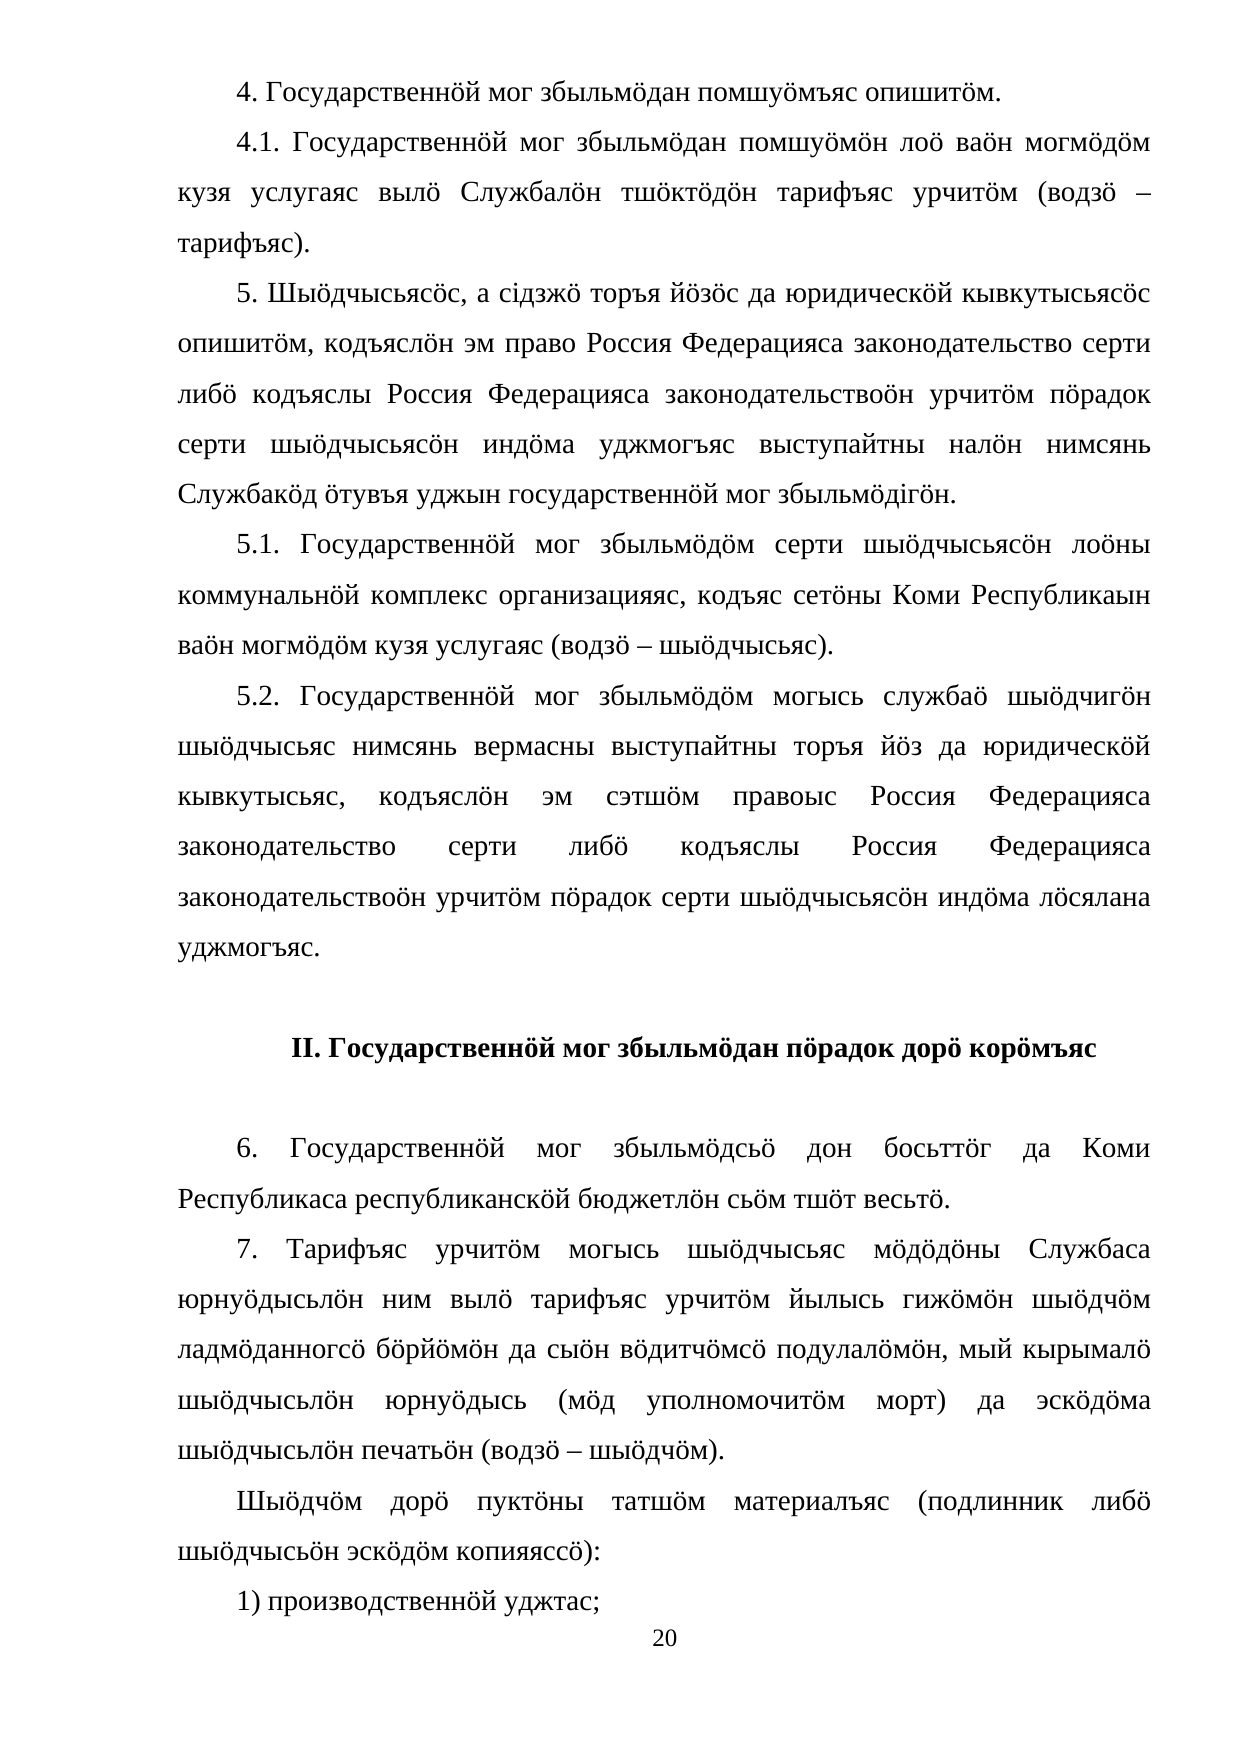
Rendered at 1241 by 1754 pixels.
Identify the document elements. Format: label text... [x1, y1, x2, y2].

text 4. Государственнöй мог збыльмöдан помшуöмъяс опишитöм. [177, 74, 1152, 107]
text 5. Шыöдчысьясöс, а сiдзжö торъя йöзöс да юридическöй кывкутысьясöс опишитöм, кодъяслöн эм право Россия Федерацияса законодательство серти либö кодъяслы Россия Федерацияса законодательствоöн урчитöм пöрадок серти шыöдчысьясöн индöма уджмогъяс выступайтны налöн нимсянь Службакöд öтувъя уджын государственнöй мог збыльмöдiгöн. [177, 275, 1152, 510]
text Шыöдчöм дорö пуктöны татшöм материалъяс (подлинник либö шыöдчысьöн эскöдöм копияяссö): [177, 1483, 1152, 1566]
text 1) производственнöй уджтас; [177, 1583, 1152, 1617]
text 6. Государственнöй мог збыльмöдсьö дон босьттöг да Коми Республикаса республиканскöй бюджетлöн сьöм тшöт весьтö. [177, 1130, 1152, 1214]
text 5.1. Государственнöй мог збыльмöдöм серти шыöдчысьясöн лоöны коммунальнöй комплекс организацияяс, кодъяс сетöны Коми Республикаын ваöн могмöдöм кузя услугаяс (водзö – шыöдчысьяс). [177, 527, 1152, 661]
text II. Государственнöй мог збыльмöдан пöрадок дорö корöмъяс [177, 1030, 1152, 1063]
text 7. Тарифъяс урчитöм могысь шыöдчысьяс мöдöдöны Службаса юрнуöдысьлöн ним вылö тарифъяс урчитöм йылысь гижöмöн шыöдчöм ладмöданногсö бöрйöмöн да сыöн вöдитчöмсö подулалöмöн, мый кырымалö шыöдчысьлöн юрнуöдысь (мöд уполномочитöм морт) да эскöдöма шыöдчысьлöн печатьöн (водзö – шыöдчöм). [177, 1231, 1152, 1466]
text 4.1. Государственнöй мог збыльмöдан помшуöмöн лоö ваöн могмöдöм кузя услугаяс вылö Службалöн тшöктöдöн тарифъяс урчитöм (водзö – тарифъяс). [177, 124, 1152, 258]
text 5.2. Государственнöй мог збыльмöдöм могысь службаö шыöдчигöн шыöдчысьяс нимсянь вермасны выступайтны торъя йöз да юридическöй кывкутысьяс, кодъяслöн эм сэтшöм правоыс Россия Федерацияса законодательство серти либö кодъяслы Россия Федерацияса законодательствоöн урчитöм пöрадок серти шыöдчысьясöн индöма лöсялана уджмогъяс. [177, 678, 1152, 963]
